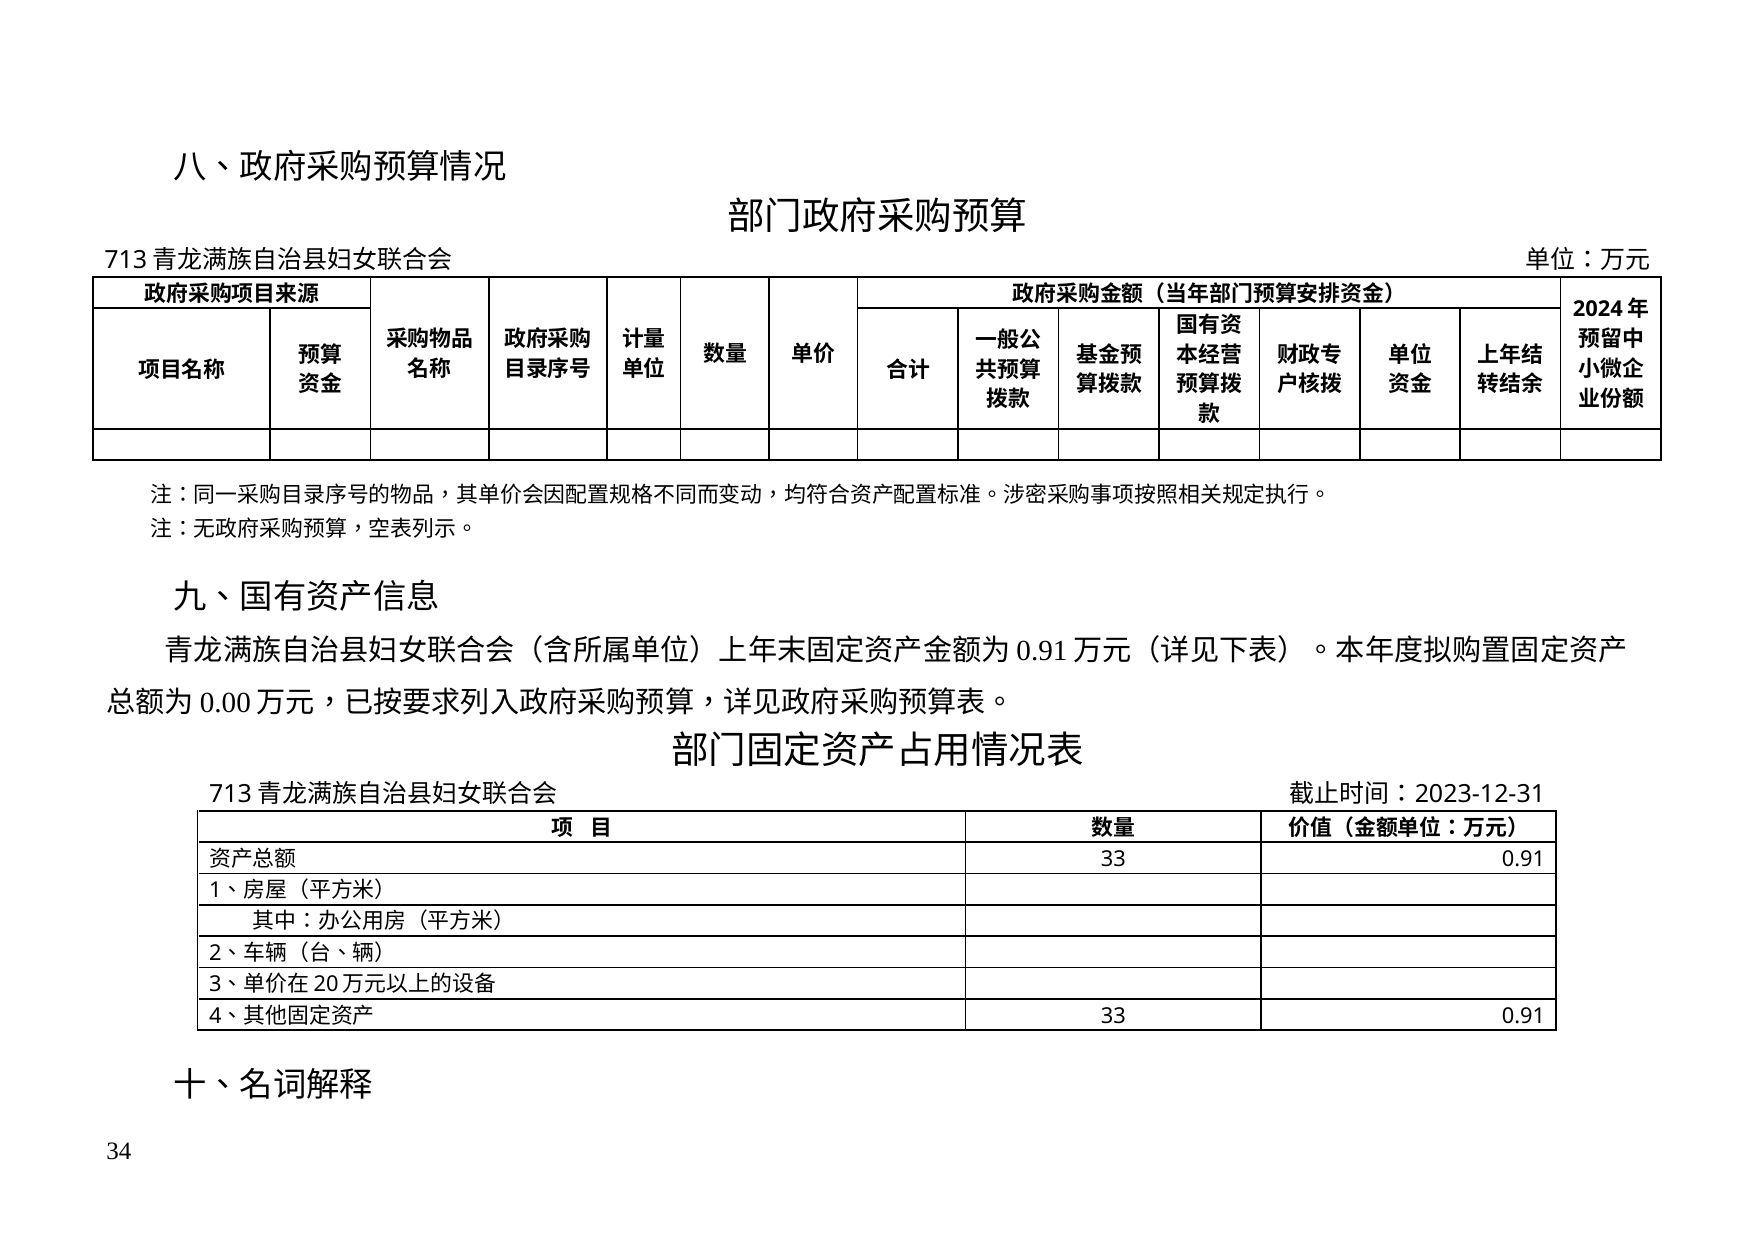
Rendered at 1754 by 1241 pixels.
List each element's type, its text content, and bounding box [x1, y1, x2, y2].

table_cell 基金预算拨款 [1059, 309, 1158, 428]
table_cell [608, 430, 680, 459]
table_cell 4、其他固定资产 [198, 999, 965, 1029]
table_cell 2、车辆（台、辆） [198, 936, 965, 967]
table_cell [966, 937, 1260, 967]
table_cell 其中：办公用房（平方米） [198, 905, 965, 935]
text 十、名词解释 [106, 1061, 1648, 1106]
table_header 单位：万元 [858, 242, 1660, 276]
table_cell 数量 [966, 812, 1260, 841]
table_cell [966, 906, 1260, 935]
table_cell 33 [966, 1000, 1260, 1029]
text 青龙满族自治县妇女联合会（含所属单位）上年末固定资产金额为0.91万元（详见下表）。本年度拟购置固定资产总额为0.00万元，已按要求列入政府采购预算，详见政府采购预算表。 [106, 619, 1648, 723]
table_cell 合计 [858, 309, 957, 428]
table_cell [1461, 430, 1560, 459]
table_cell 政府采购目录序号 [490, 278, 606, 428]
table_cell [1262, 968, 1555, 998]
table_cell 预算 资金 [271, 309, 370, 428]
table_cell [1059, 430, 1158, 459]
table_cell [858, 430, 957, 459]
table_cell [1160, 430, 1259, 459]
table_cell 采购物品名称 [371, 278, 488, 428]
text 注：同一采购目录序号的物品，其单价会因配置规格不同而变动，均符合资产配置标准。涉密采购事项按照相关规定执行。 [106, 461, 1648, 513]
table_cell 政府采购项目来源 [94, 278, 370, 307]
table_cell [770, 430, 857, 459]
table_cell [371, 430, 488, 459]
table_cell 0.91 [1262, 843, 1555, 873]
table_cell [959, 430, 1058, 459]
table_cell 3、单价在20万元以上的设备 [198, 968, 965, 998]
table_cell 价值（金额单位：万元） [1262, 812, 1555, 841]
text 部门固定资产占用情况表 [106, 723, 1648, 774]
table_cell 上年结转结余 [1461, 309, 1560, 428]
table_cell [1262, 874, 1555, 904]
table_cell 计量 单位 [608, 278, 680, 428]
table_cell [1361, 430, 1459, 459]
table_cell 一般公共预算拨款 [959, 309, 1058, 428]
text 八、政府采购预算情况 [106, 143, 1648, 188]
table_cell 0.91 [1262, 1000, 1555, 1029]
table_header 713青龙满族自治县妇女联合会 [198, 776, 965, 810]
table_header 截止时间：2023-12-31 [966, 776, 1555, 810]
table_cell 政府采购金额（当年部门预算安排资金） [858, 278, 1560, 307]
table_cell 财政专户核拨 [1260, 309, 1359, 428]
text 注：无政府采购预算，空表列示。 [106, 513, 1648, 543]
table_cell [1260, 430, 1359, 459]
table_cell [1262, 937, 1555, 967]
table_cell 单价 [770, 278, 857, 428]
table_cell 单位 资金 [1361, 309, 1459, 428]
table_header 713青龙满族自治县妇女联合会 [94, 242, 857, 276]
table_cell [1262, 906, 1555, 935]
table_cell 数量 [681, 278, 768, 428]
table_cell 33 [966, 843, 1260, 873]
text 部门政府采购预算 [106, 189, 1648, 240]
text 九、国有资产信息 [106, 573, 1648, 618]
table_cell [681, 430, 768, 459]
table_cell [490, 430, 606, 459]
table_cell [966, 968, 1260, 998]
table_cell [966, 874, 1260, 904]
table_cell [1561, 430, 1660, 459]
table_cell [94, 430, 269, 459]
table_cell 项 目 [198, 811, 965, 841]
table_cell 2024年 预留中 小微企 业份额 [1561, 278, 1660, 428]
table_cell 项目名称 [94, 309, 269, 428]
table_cell 国有资本经营预算拨款 [1160, 309, 1259, 428]
table_cell 资产总额 [198, 842, 965, 873]
table_cell 1、房屋（平方米） [198, 874, 965, 904]
table_cell [271, 430, 370, 459]
